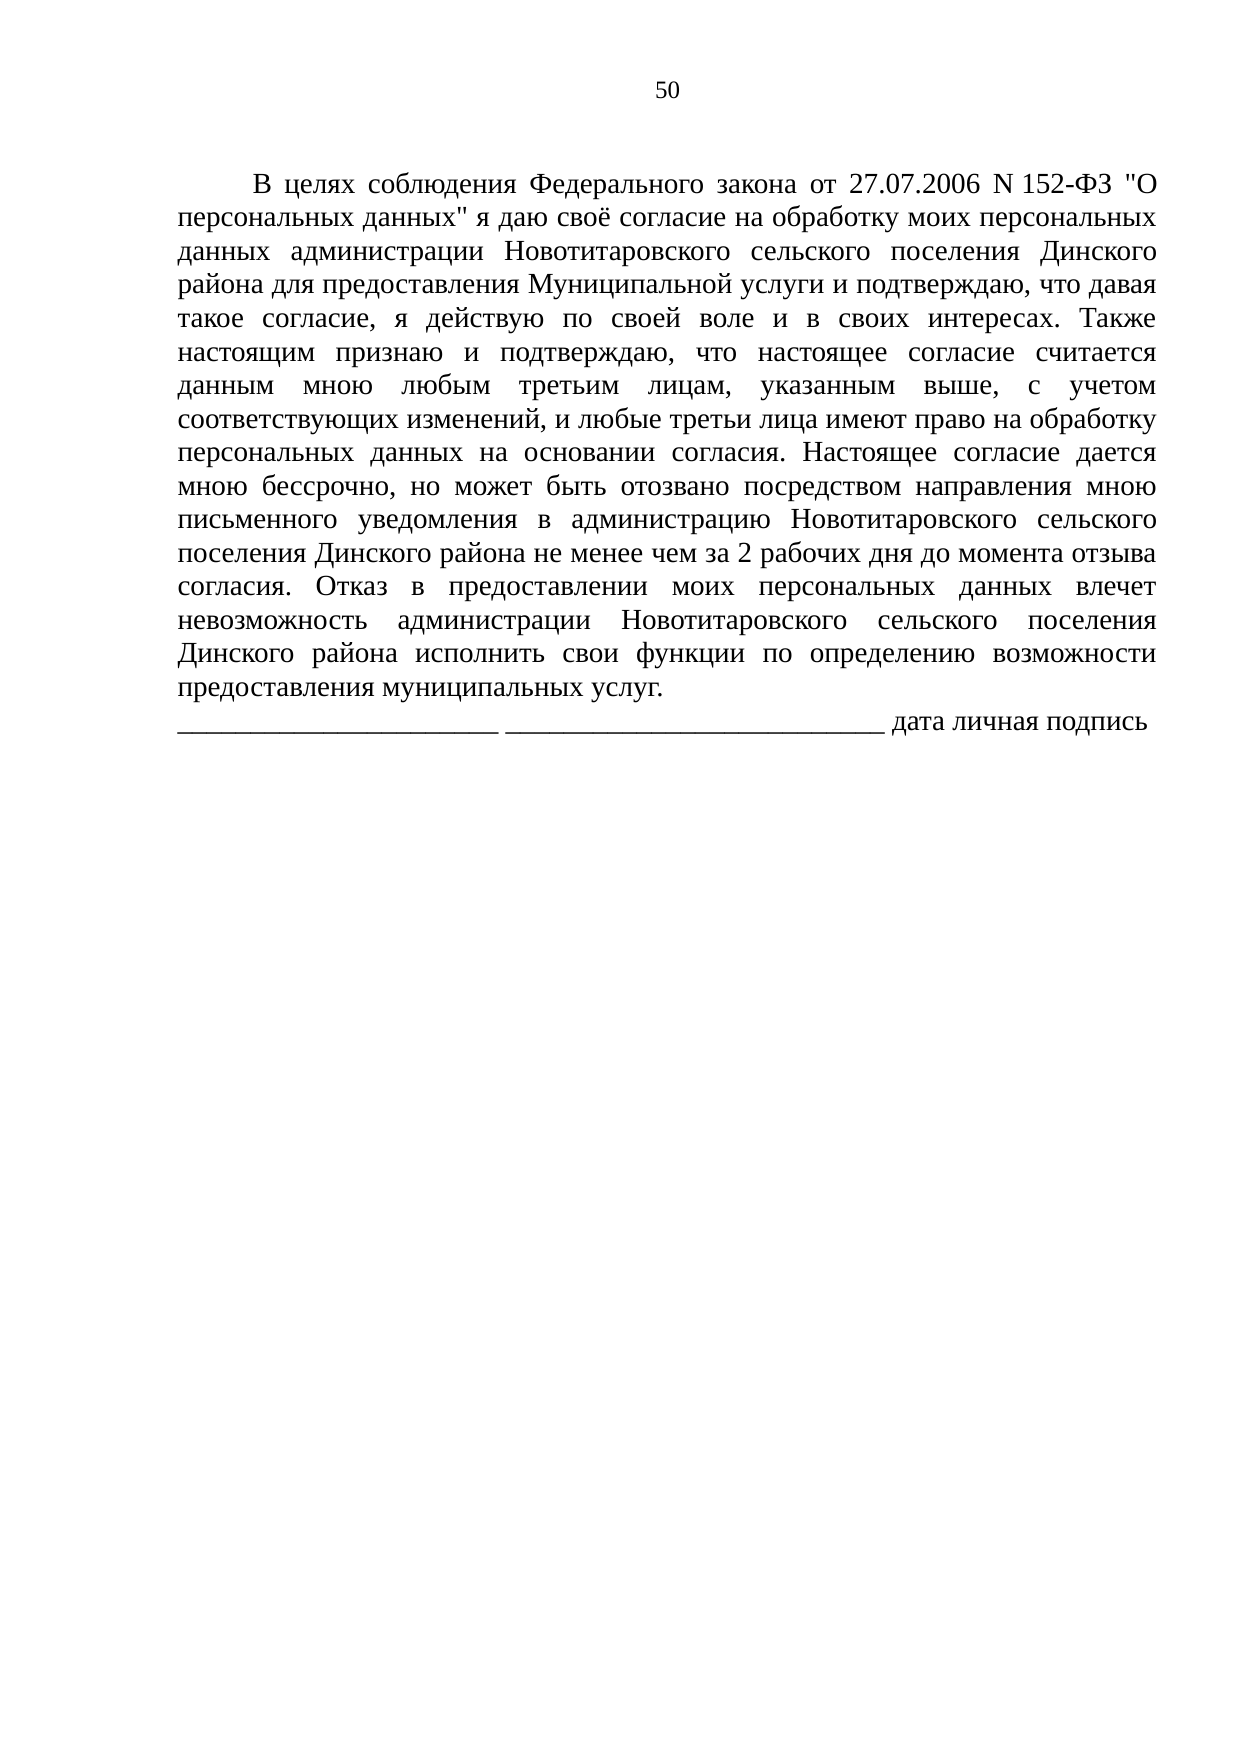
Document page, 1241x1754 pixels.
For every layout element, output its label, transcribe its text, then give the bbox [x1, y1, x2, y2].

text ______________________ __________________________ дата личная подпись [177, 703, 1157, 736]
text В целях соблюдения Федерального закона от 27.07.2006 N 152-ФЗ "О персональных данных" я даю своё согласие на обработку моих персональных данных администрации Новотитаровского сельского поселения Динского района для предоставления Муниципальной услуги и подтверждаю, что давая такое согласие, я действую по своей воле и в своих интересах. Также настоящим признаю и подтверждаю, что настоящее согласие считается данным мною любым третьим лицам, указанным выше, с учетом соответствующих изменений, и любые третьи лица имеют право на обработку персональных данных на основании согласия. Настоящее согласие дается мною бессрочно, но может быть отозвано посредством направления мною письменного уведомления в администрацию Новотитаровского сельского поселения Динского района не менее чем за 2 рабочих дня до момента отзыва согласия. Отказ в предоставлении моих персональных данных влечет невозможность администрации Новотитаровского сельского поселения Динского района исполнить свои функции по определению возможности предоставления муниципальных услуг. [177, 166, 1157, 703]
